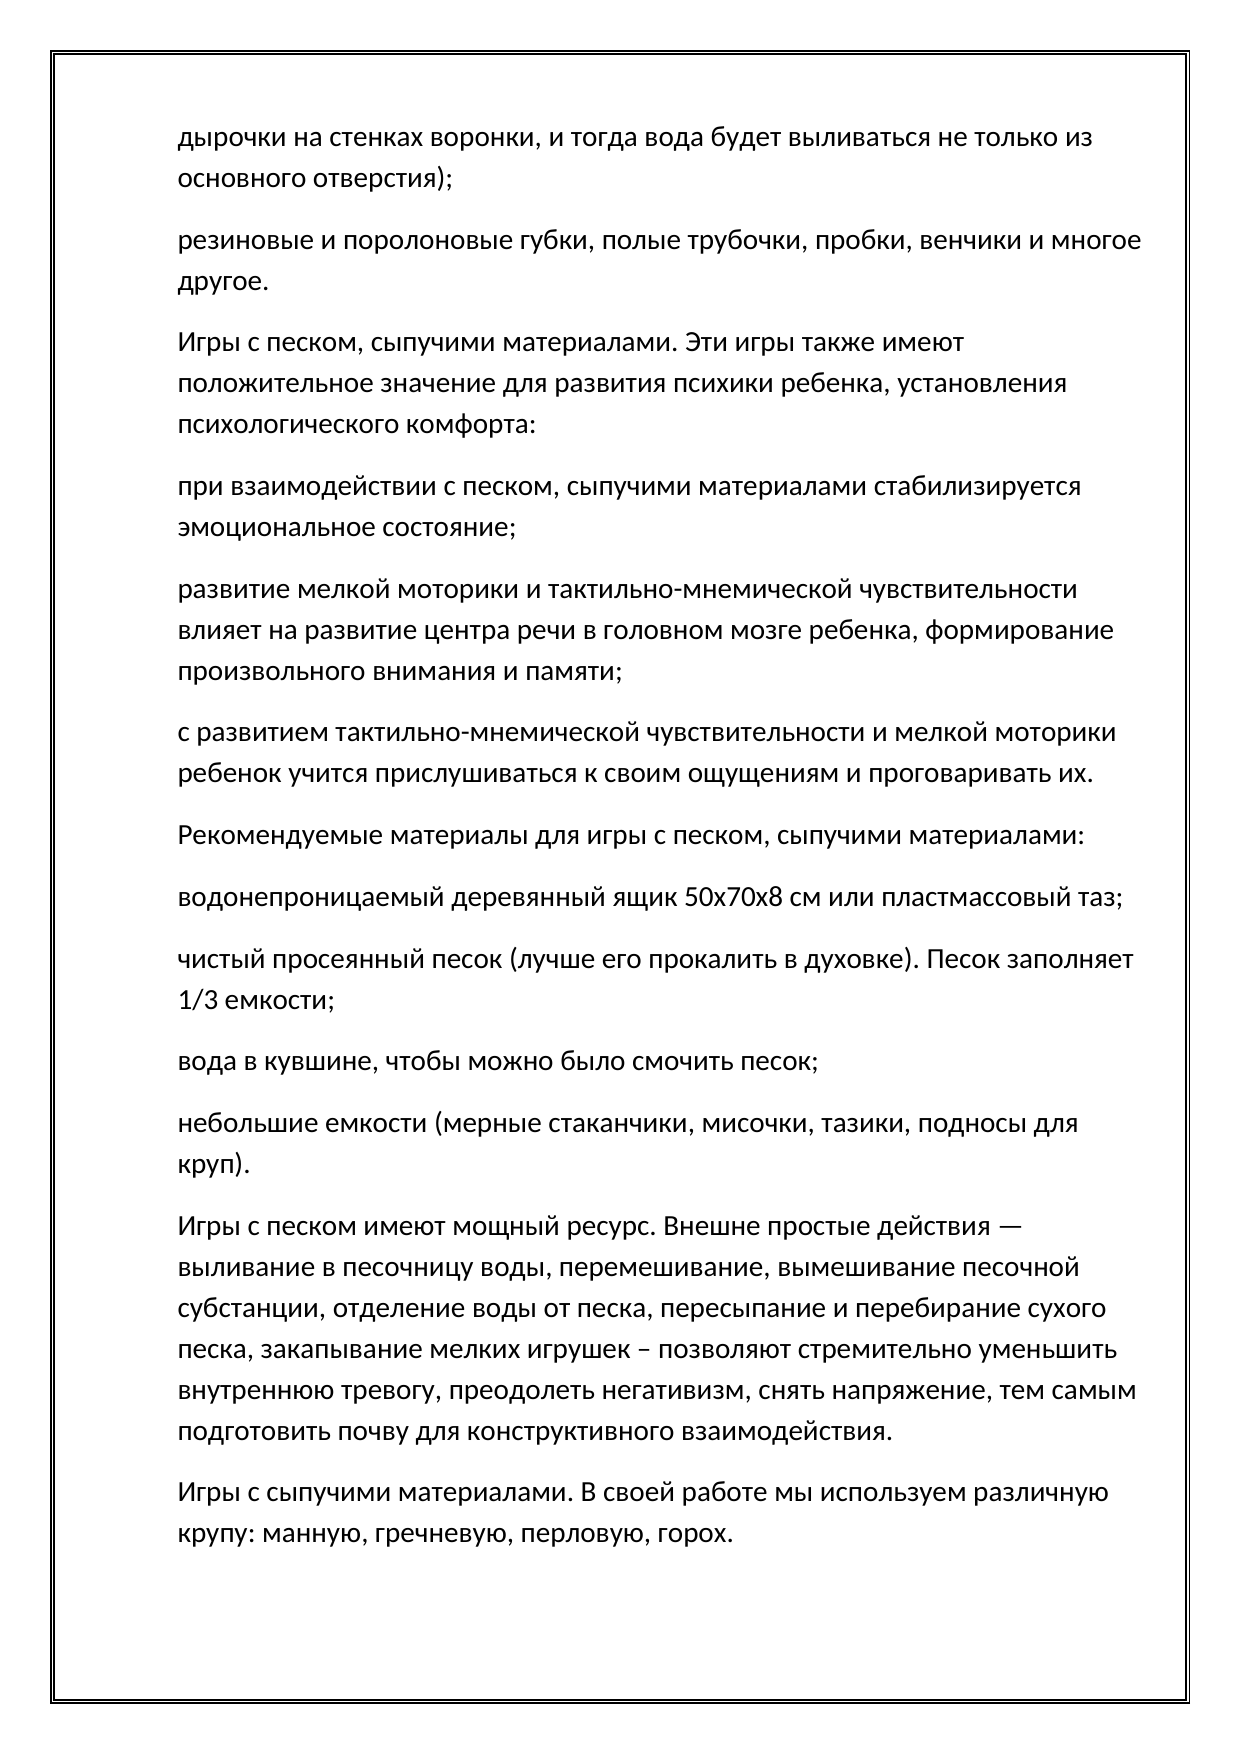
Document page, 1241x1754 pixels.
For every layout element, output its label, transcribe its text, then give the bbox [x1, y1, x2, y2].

text водонепроницаемый деревянный ящик 50x70x8 см или пластмассовый таз; [177, 878, 1152, 914]
text чистый просеянный песок (лучше его прокалить в духовке). Песок заполняет 1/3 емкости; [177, 940, 1152, 1016]
text при взаимодействии с песком, сыпучими материалами стабилизируется эмоциональное состояние; [177, 467, 1152, 544]
text развитие мелкой моторики и тактильно-мнемической чувствительности влияет на развитие центра речи в головном мозге ребенка, формирование произвольного внимания и памяти; [177, 570, 1152, 687]
text Игры с песком, сыпучими материалами. Эти игры также имеют положительное значение для развития психики ребенка, установления психологического комфорта: [177, 323, 1152, 441]
text Игры с песком имеют мощный ресурс. Внешне простые действия — выливание в песочницу воды, перемешивание, вымешивание песочной субстанции, отделение воды от песка, пересыпание и перебирание сухого песка, закапывание мелких игрушек – позволяют стремительно уменьшить внутреннюю тревогу, преодолеть негативизм, снять напряжение, тем самым подготовить почву для конструктивного взаимодействия. [177, 1207, 1152, 1447]
text вода в кувшине, чтобы можно было смочить песок; [177, 1042, 1152, 1078]
text резиновые и поролоновые губки, полые трубочки, пробки, венчики и многое другое. [177, 221, 1152, 297]
text небольшие емкости (мерные стаканчики, мисочки, тазики, подносы для круп). [177, 1104, 1152, 1181]
text с развитием тактильно-мнемической чувствительности и мелкой моторики ребенок учится прислушиваться к своим ощущениям и проговаривать их. [177, 713, 1152, 790]
text Игры с сыпучими материалами. В своей работе мы используем различную крупу: манную, гречневую, перловую, горох. [177, 1473, 1152, 1550]
text Рекомендуемые материалы для игры с песком, сыпучими материалами: [177, 816, 1152, 852]
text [177, 118, 1152, 195]
